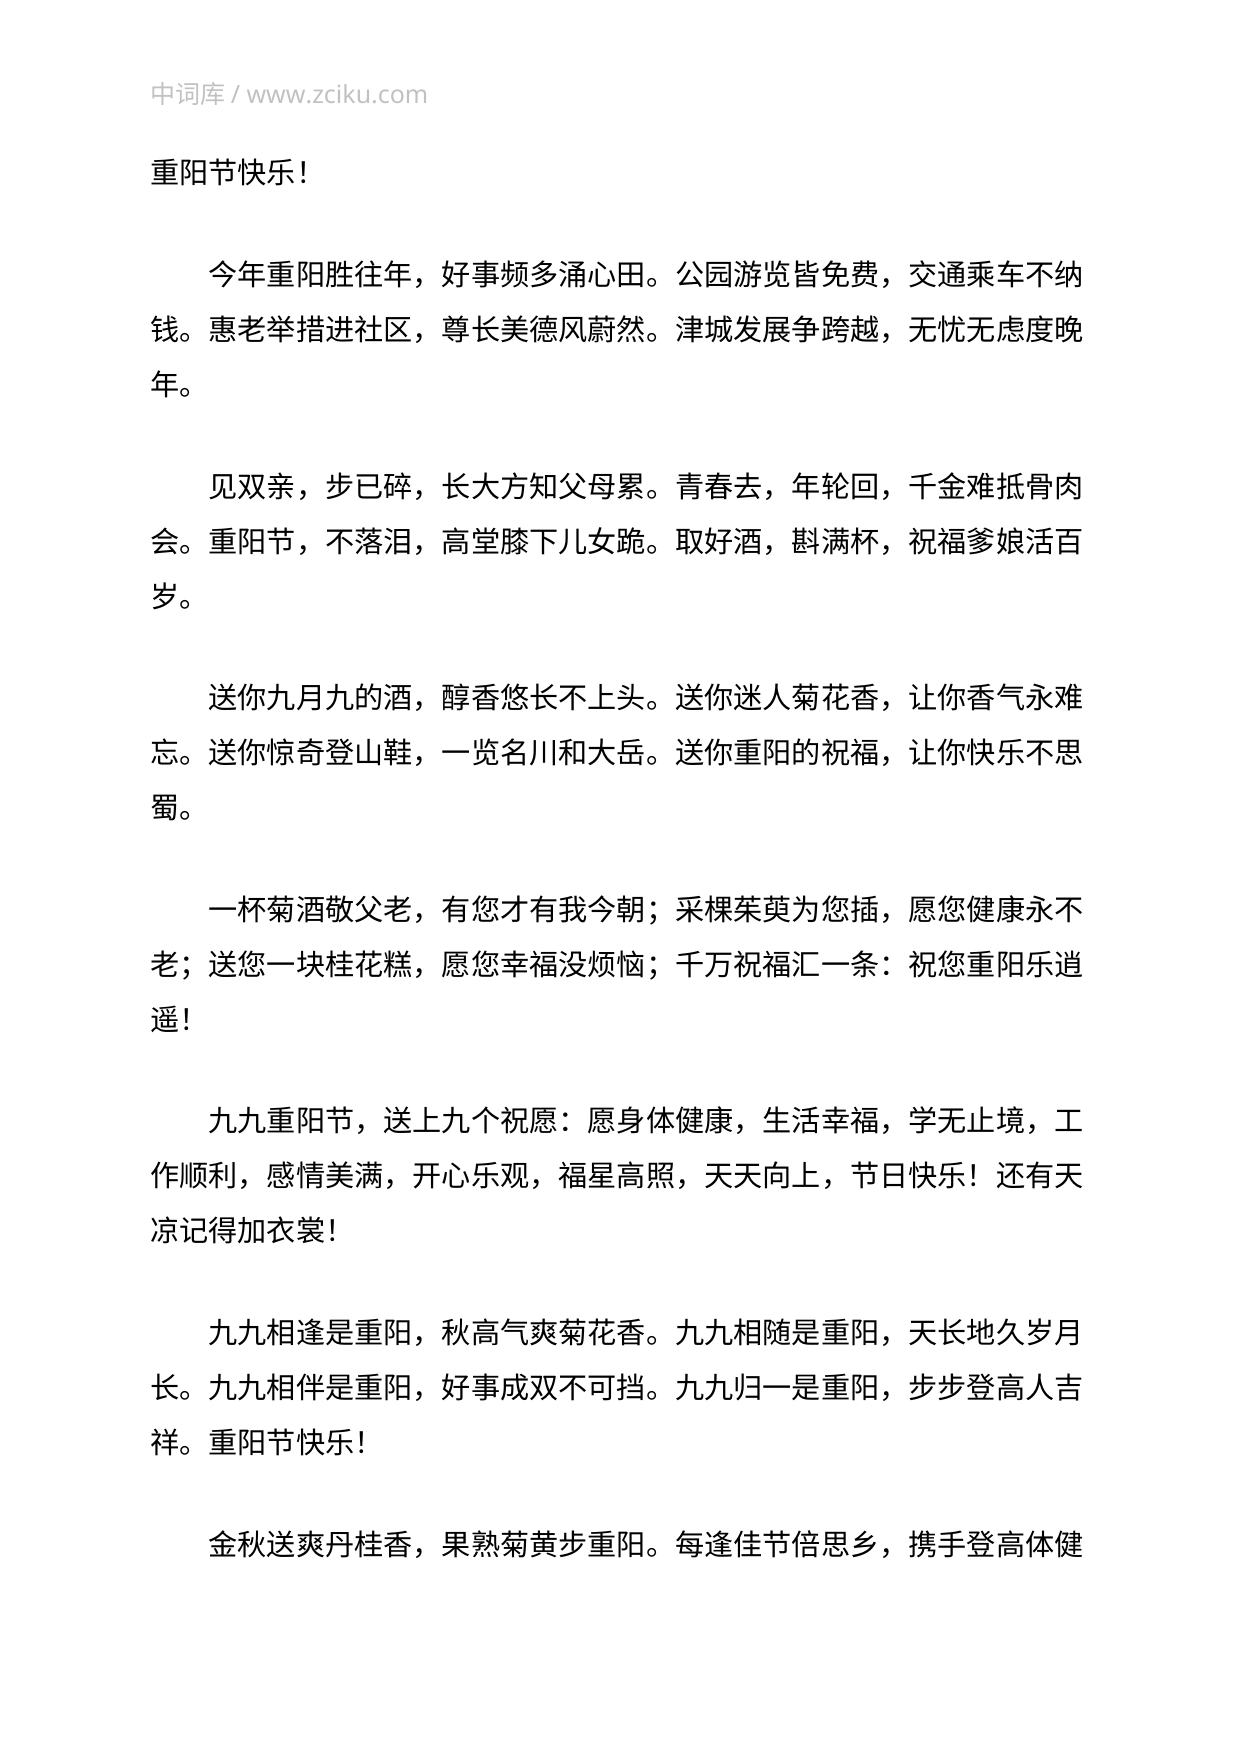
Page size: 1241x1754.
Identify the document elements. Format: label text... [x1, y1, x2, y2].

text 一杯菊酒敬父老，有您才有我今朝；采棵茱萸为您插，愿您健康永不老；送您一块桂花糕，愿您幸福没烦恼；千万祝福汇一条：祝您重阳乐逍遥！ [150, 886, 1090, 1038]
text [150, 1521, 1090, 1563]
text 今年重阳胜往年，好事频多涌心田。公园游览皆免费，交通乘车不纳钱。惠老举措进社区，尊长美德风蔚然。津城发展争跨越，无忧无虑度晚年。 [150, 252, 1090, 404]
text 九九相逢是重阳，秋高气爽菊花香。九九相随是重阳，天长地久岁月长。九九相伴是重阳，好事成双不可挡。九九归一是重阳，步步登高人吉祥。重阳节快乐！ [150, 1309, 1090, 1462]
text 送你九月九的酒，醇香悠长不上头。送你迷人菊花香，让你香气永难忘。送你惊奇登山鞋，一览名川和大岳。送你重阳的祝福，让你快乐不思蜀。 [150, 675, 1090, 827]
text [150, 150, 1090, 192]
text 九九重阳节，送上九个祝愿：愿身体健康，生活幸福，学无止境，工作顺利，感情美满，开心乐观，福星高照，天天向上，节日快乐！还有天凉记得加衣裳！ [150, 1098, 1090, 1250]
text 见双亲，步已碎，长大方知父母累。青春去，年轮回，千金难抵骨肉会。重阳节，不落泪，高堂膝下儿女跪。取好酒，斟满杯，祝福爹娘活百岁。 [150, 463, 1090, 615]
